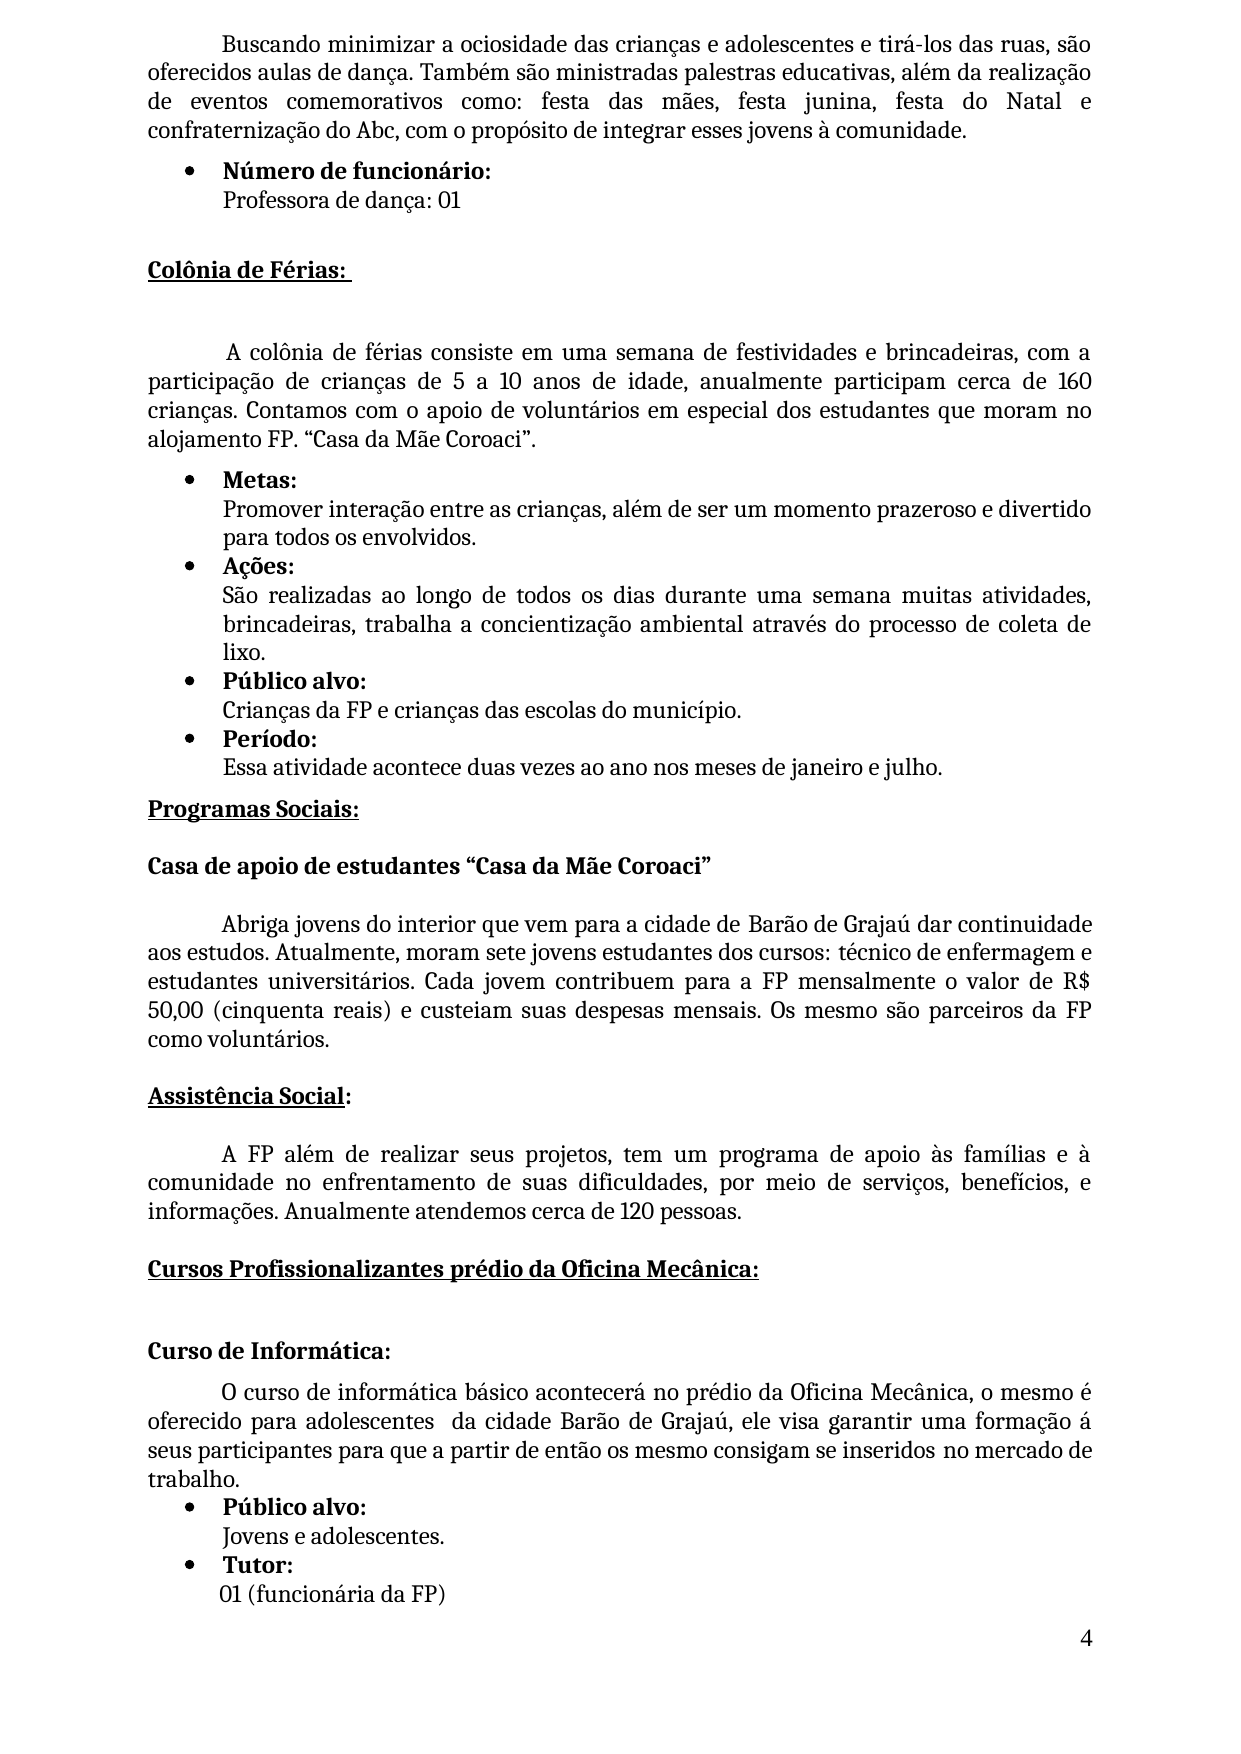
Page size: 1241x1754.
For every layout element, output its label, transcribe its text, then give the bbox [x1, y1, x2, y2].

list Crianças da FP e crianças das escolas do município. [223, 696, 1093, 724]
list Ações: [185, 552, 1093, 581]
text Casa de apoio de estudantes “Casa da Mãe Coroaci” [148, 852, 1093, 881]
list Público alvo: [185, 667, 1093, 696]
list Essa atividade acontece duas vezes ao ano nos meses de janeiro e julho. [223, 753, 1093, 782]
list Tutor: [185, 1551, 1093, 1579]
list Promover interação entre as crianças, além de ser um momento prazeroso e divertido para todos os envolvidos. [223, 494, 1093, 552]
list Número de funcionário: [185, 157, 1093, 186]
text Programas Sociais: [148, 794, 1093, 823]
text Cursos Profissionalizantes prédio da Oficina Mecânica: [148, 1254, 1093, 1283]
text 01 (funcionária da FP) [148, 1579, 1093, 1608]
text Colônia de Férias: [148, 256, 1093, 284]
text Buscando minimizar a ociosidade das crianças e adolescentes e tirá-los das ruas, são oferecidos aulas de dança. Também são ministradas palestras educativas, além da realização de eventos comemorativos como: festa das mães, festa junina, festa do Natal e confraternização do Abc, com o propósito de integrar esses jovens à comunidade. [148, 29, 1093, 144]
list São realizadas ao longo de todos os dias durante uma semana muitas atividades, brincadeiras, trabalha a concientização ambiental através do processo de coleta de lixo. [223, 581, 1093, 667]
text A FP além de realizar seus projetos, tem um programa de apoio às famílias e à comunidade no enfrentamento de suas dificuldades, por meio de serviços, benefícios, e informações. Anualmente atendemos cerca de 120 pessoas. [148, 1139, 1093, 1226]
text Curso de Informática: [148, 1337, 1093, 1366]
text O curso de informática básico acontecerá no prédio da Oficina Mecânica, o mesmo é oferecido para adolescentes da cidade Barão de Grajaú, ele visa garantir uma formação á seus participantes para que a partir de então os mesmo consigam se inseridos no mercado de trabalho. [148, 1378, 1093, 1493]
list Público alvo: [185, 1493, 1093, 1522]
text Abriga jovens do interior que vem para a cidade de Barão de Grajaú dar continuidade aos estudos. Atualmente, moram sete jovens estudantes dos cursos: técnico de enfermagem e estudantes universitários. Cada jovem contribuem para a FP mensalmente o valor de R$ 50,00 (cinquenta reais) e custeiam suas despesas mensais. Os mesmo são parceiros da FP como voluntários. [148, 909, 1093, 1053]
list Período: [185, 724, 1093, 753]
list Metas: [185, 466, 1093, 494]
list Professora de dança: 01 [223, 186, 1093, 214]
text A colônia de férias consiste em uma semana de festividades e brincadeiras, com a participação de crianças de 5 a 10 anos de idade, anualmente participam cerca de 160 crianças. Contamos com o apoio de voluntários em especial dos estudantes que moram no alojamento FP. “Casa da Mãe Coroaci”. [148, 338, 1093, 453]
text Assistência Social: [148, 1082, 1093, 1111]
list Jovens e adolescentes. [223, 1522, 1093, 1551]
